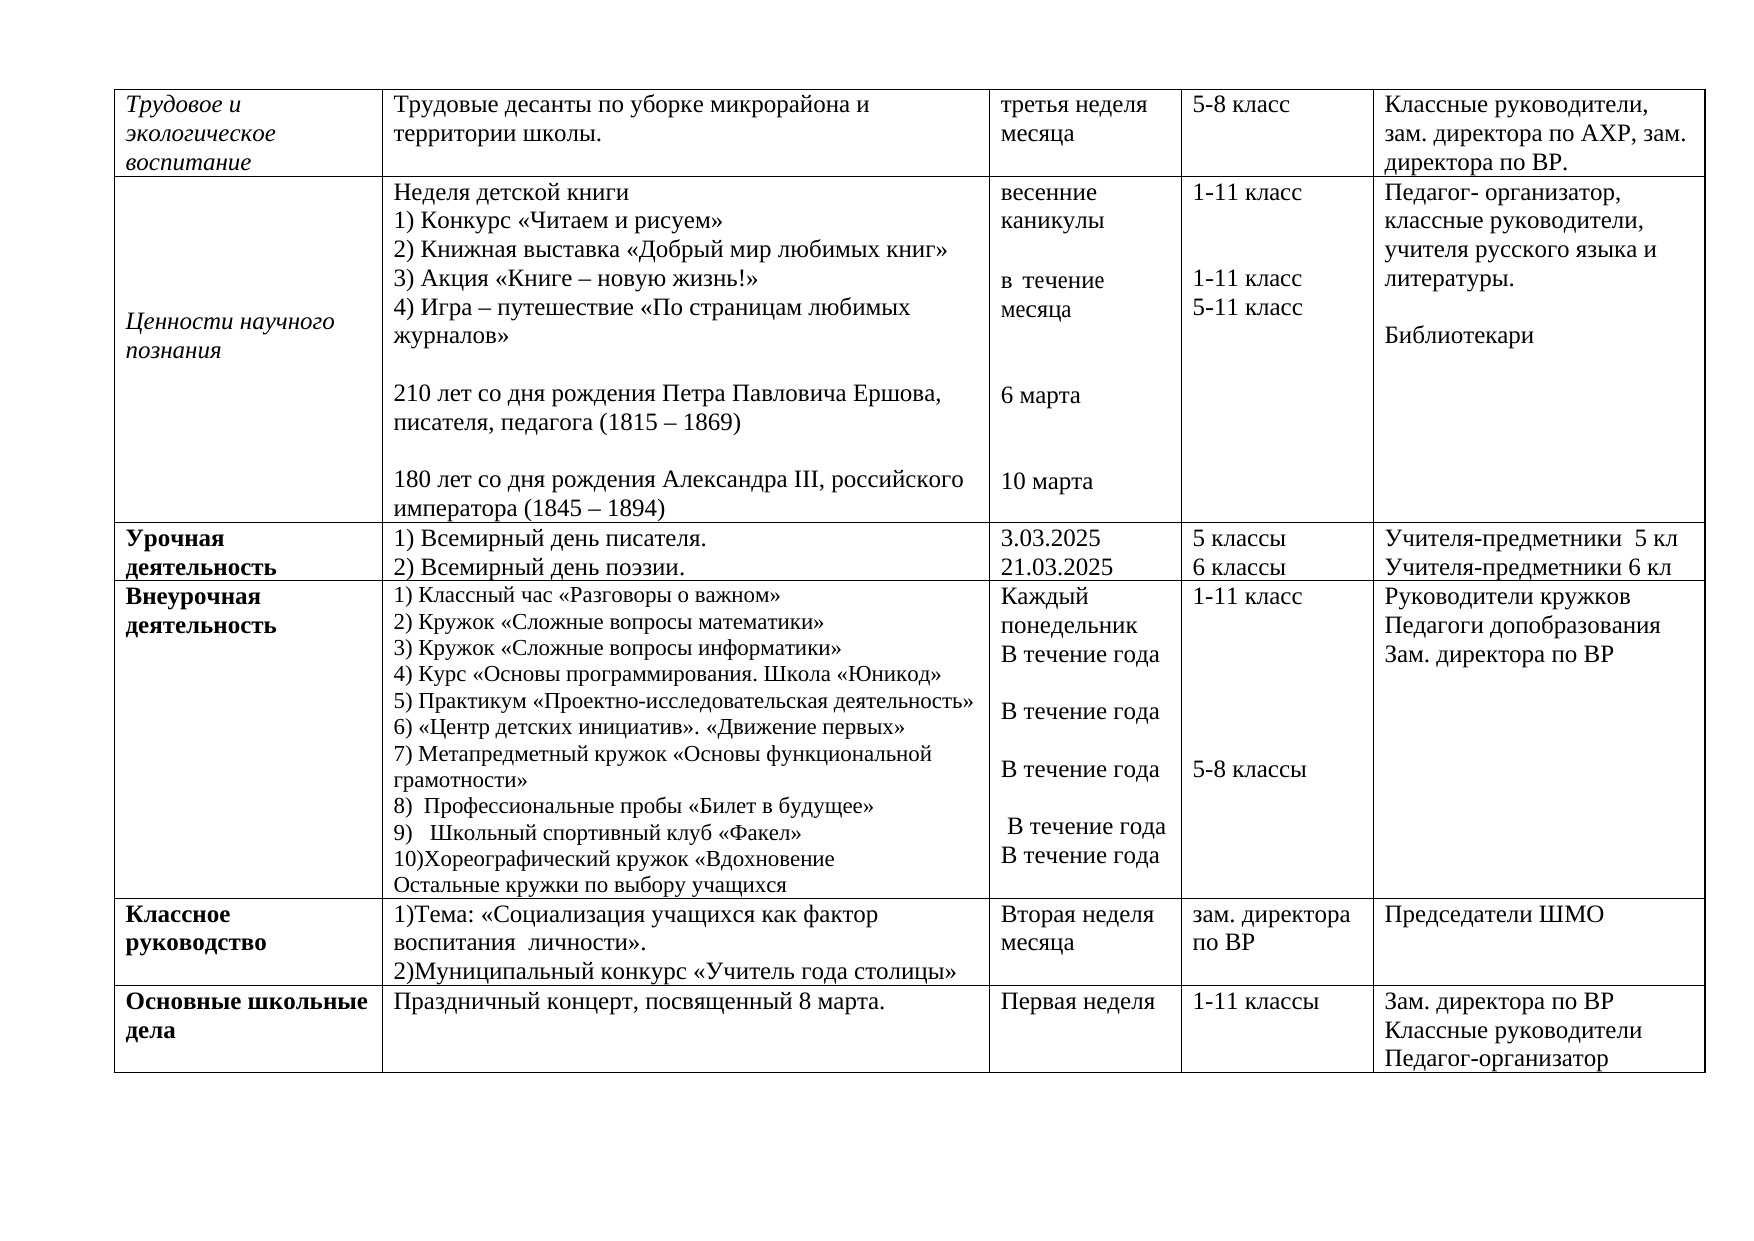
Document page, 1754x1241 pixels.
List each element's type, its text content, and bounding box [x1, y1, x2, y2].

table_cell Каждый понедельник В течение года В течение года В течение года В течение года В течение года [990, 581, 1181, 898]
table_cell 1-11 классы [1182, 986, 1373, 1072]
table_cell Классные руководители, зам. директора по АХР, зам. директора по ВР. [1374, 90, 1704, 176]
table_cell зам. директора по ВР [1182, 899, 1373, 985]
table_cell 1-11 класс 5-8 классы [1182, 581, 1373, 898]
table_cell Основные школьные дела [115, 986, 382, 1072]
table_cell 1) Классный час «Разговоры о важном» 2) Кружок «Сложные вопросы математики» 3) Кружок «Сложные вопросы информатики» 4) Курс «Основы программирования. Школа «Юникод» 5) Практикум «Проектно-исследовательская деятельность» 6) «Центр детских инициатив». «Движение первых» 7) Метапредметный кружок «Основы функциональной грамотности» 8) Профессиональные пробы «Билет в будущее» 9) Школьный спортивный клуб «Факел» 10)Хореографический кружок «Вдохновение Остальные кружки по выбору учащихся [383, 581, 989, 898]
table_cell третья неделя месяца [990, 90, 1181, 176]
table_cell Председатели ШМО [1374, 899, 1704, 985]
table_cell Праздничный концерт, посвященный 8 марта. [383, 986, 989, 1072]
table_cell Трудовое и экологическое воспитание [115, 90, 382, 176]
table_cell Ценности научного познания [115, 177, 382, 522]
table_cell 1)Тема: «Социализация учащихся как фактор воспитания личности». 2)Муниципальный конкурс «Учитель года столицы» [383, 899, 989, 985]
table_cell Вторая неделя месяца [990, 899, 1181, 985]
table_cell Зам. директора по ВР Классные руководители Педагог-организатор [1374, 986, 1704, 1072]
table_cell 1) Всемирный день писателя. 2) Всемирный день поэзии. [383, 523, 989, 580]
table_cell Неделя детской книги 1) Конкурс «Читаем и рисуем» 2) Книжная выставка «Добрый мир любимых книг» 3) Акция «Книге – новую жизнь!» 4) Игра – путешествие «По страницам любимых журналов» 210 лет со дня рождения Петра Павловича Ершова, писателя, педагога (1815 – 1869) 180 лет со дня рождения Александра III, российского императора (1845 – 1894) [383, 177, 989, 522]
table_cell весенние каникулы в течение месяца 6 марта 10 марта [990, 177, 1181, 522]
table_cell 5 классы 6 классы [1182, 523, 1373, 580]
table_cell Руководители кружков Педагоги допобразования Зам. директора по ВР [1374, 581, 1704, 898]
table_cell 5-8 класс [1182, 90, 1373, 176]
table_cell Первая неделя [990, 986, 1181, 1072]
table_cell Трудовые десанты по уборке микрорайона и территории школы. [383, 90, 989, 176]
table_cell 1-11 класс 1-11 класс 5-11 класс [1182, 177, 1373, 522]
table_cell Учителя-предметники 5 кл Учителя-предметники 6 кл [1374, 523, 1704, 580]
table_cell Классное руководство [115, 899, 382, 985]
table_cell Урочная деятельность [115, 523, 382, 580]
table_cell Внеурочная деятельность [115, 581, 382, 898]
table_cell Педагог- организатор, классные руководители, учителя русского языка и литературы. Библиотекари [1374, 177, 1704, 522]
table_cell 3.03.2025 21.03.2025 [990, 523, 1181, 580]
